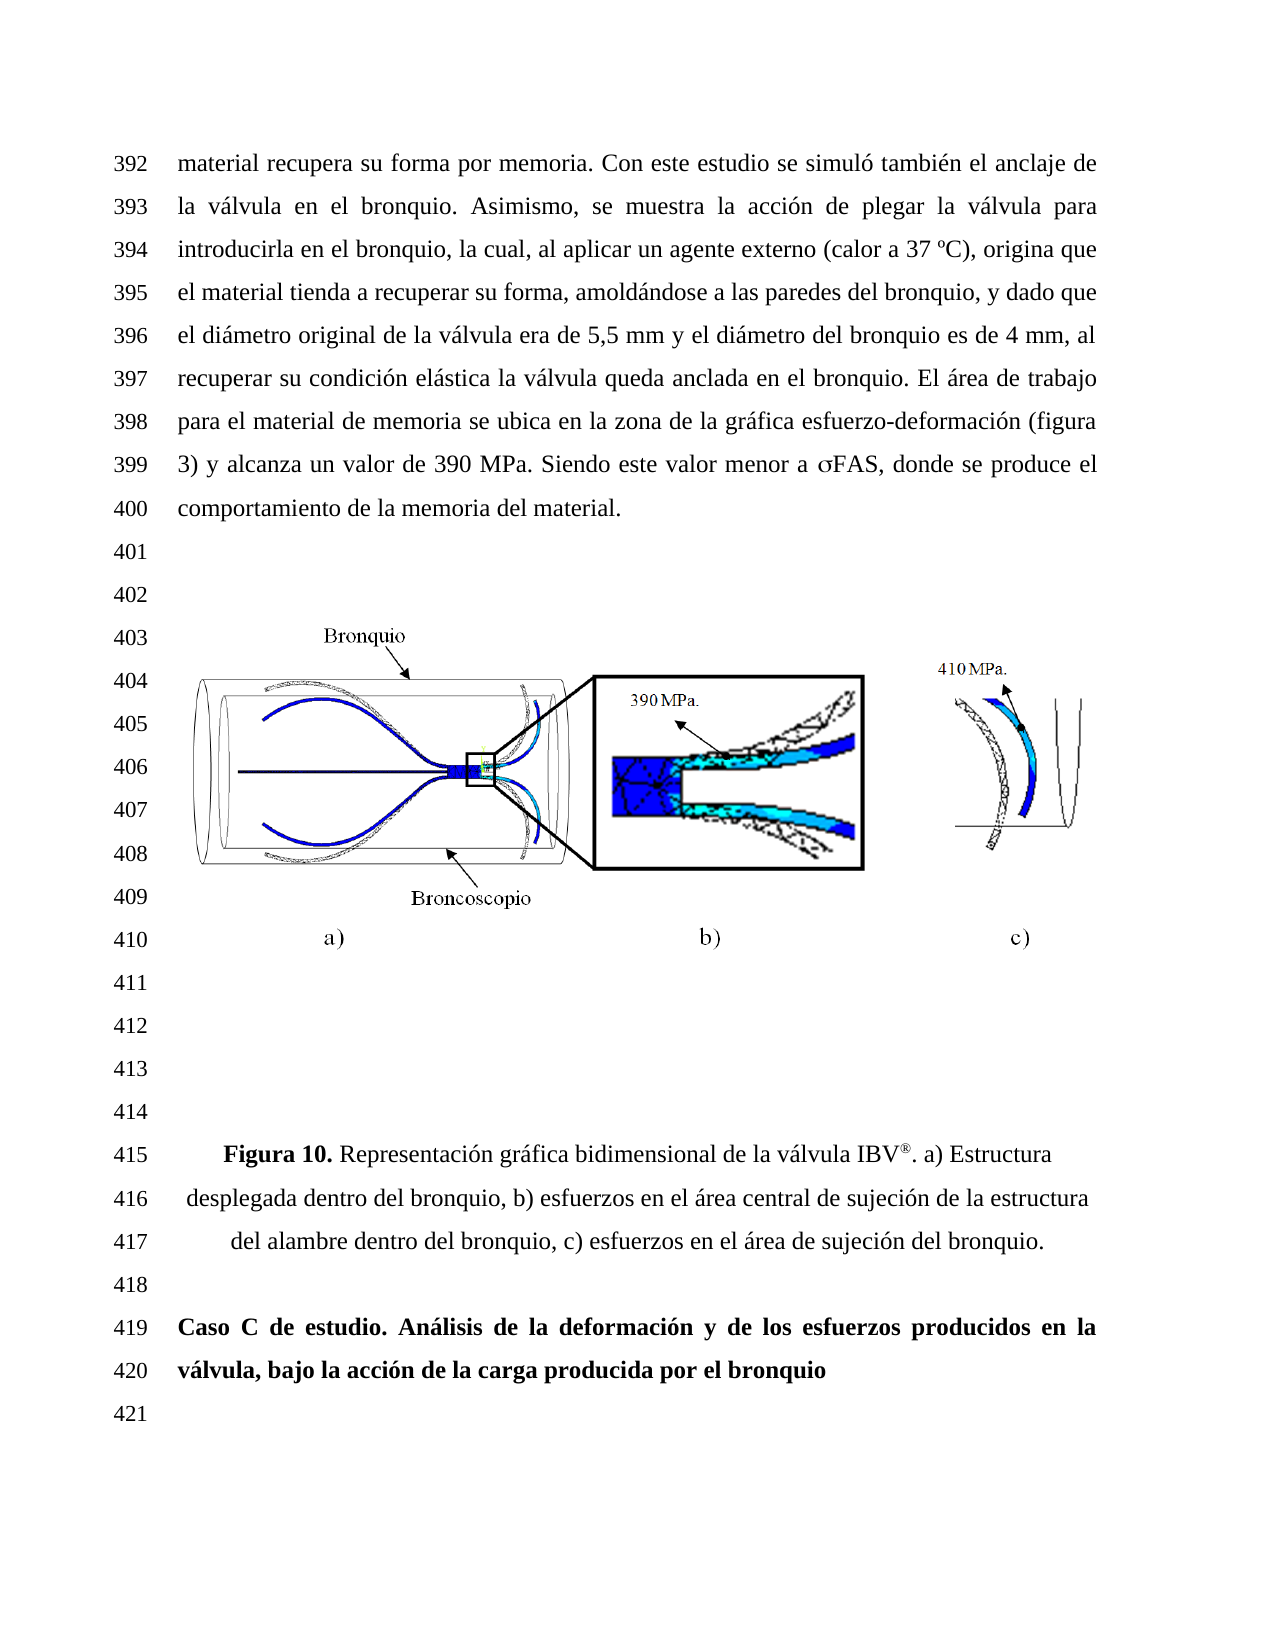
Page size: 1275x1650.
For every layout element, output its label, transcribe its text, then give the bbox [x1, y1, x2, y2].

text Caso C de estudio. Análisis de la deformación y de los esfuerzos producidos en la válvula, bajo la acción de la carga producida por el bronquio [177, 1312, 1098, 1384]
text Figura 10. Representación gráfica bidimensional de la válvula IBV®. a) Estructura desplegada dentro del bronquio, b) esfuerzos en el área central de sujeción de la estructura del alambre dentro del bronquio, c) esfuerzos en el área de sujeción del bronquio. [177, 1139, 1098, 1254]
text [177, 148, 1098, 521]
picture [180, 621, 1102, 953]
